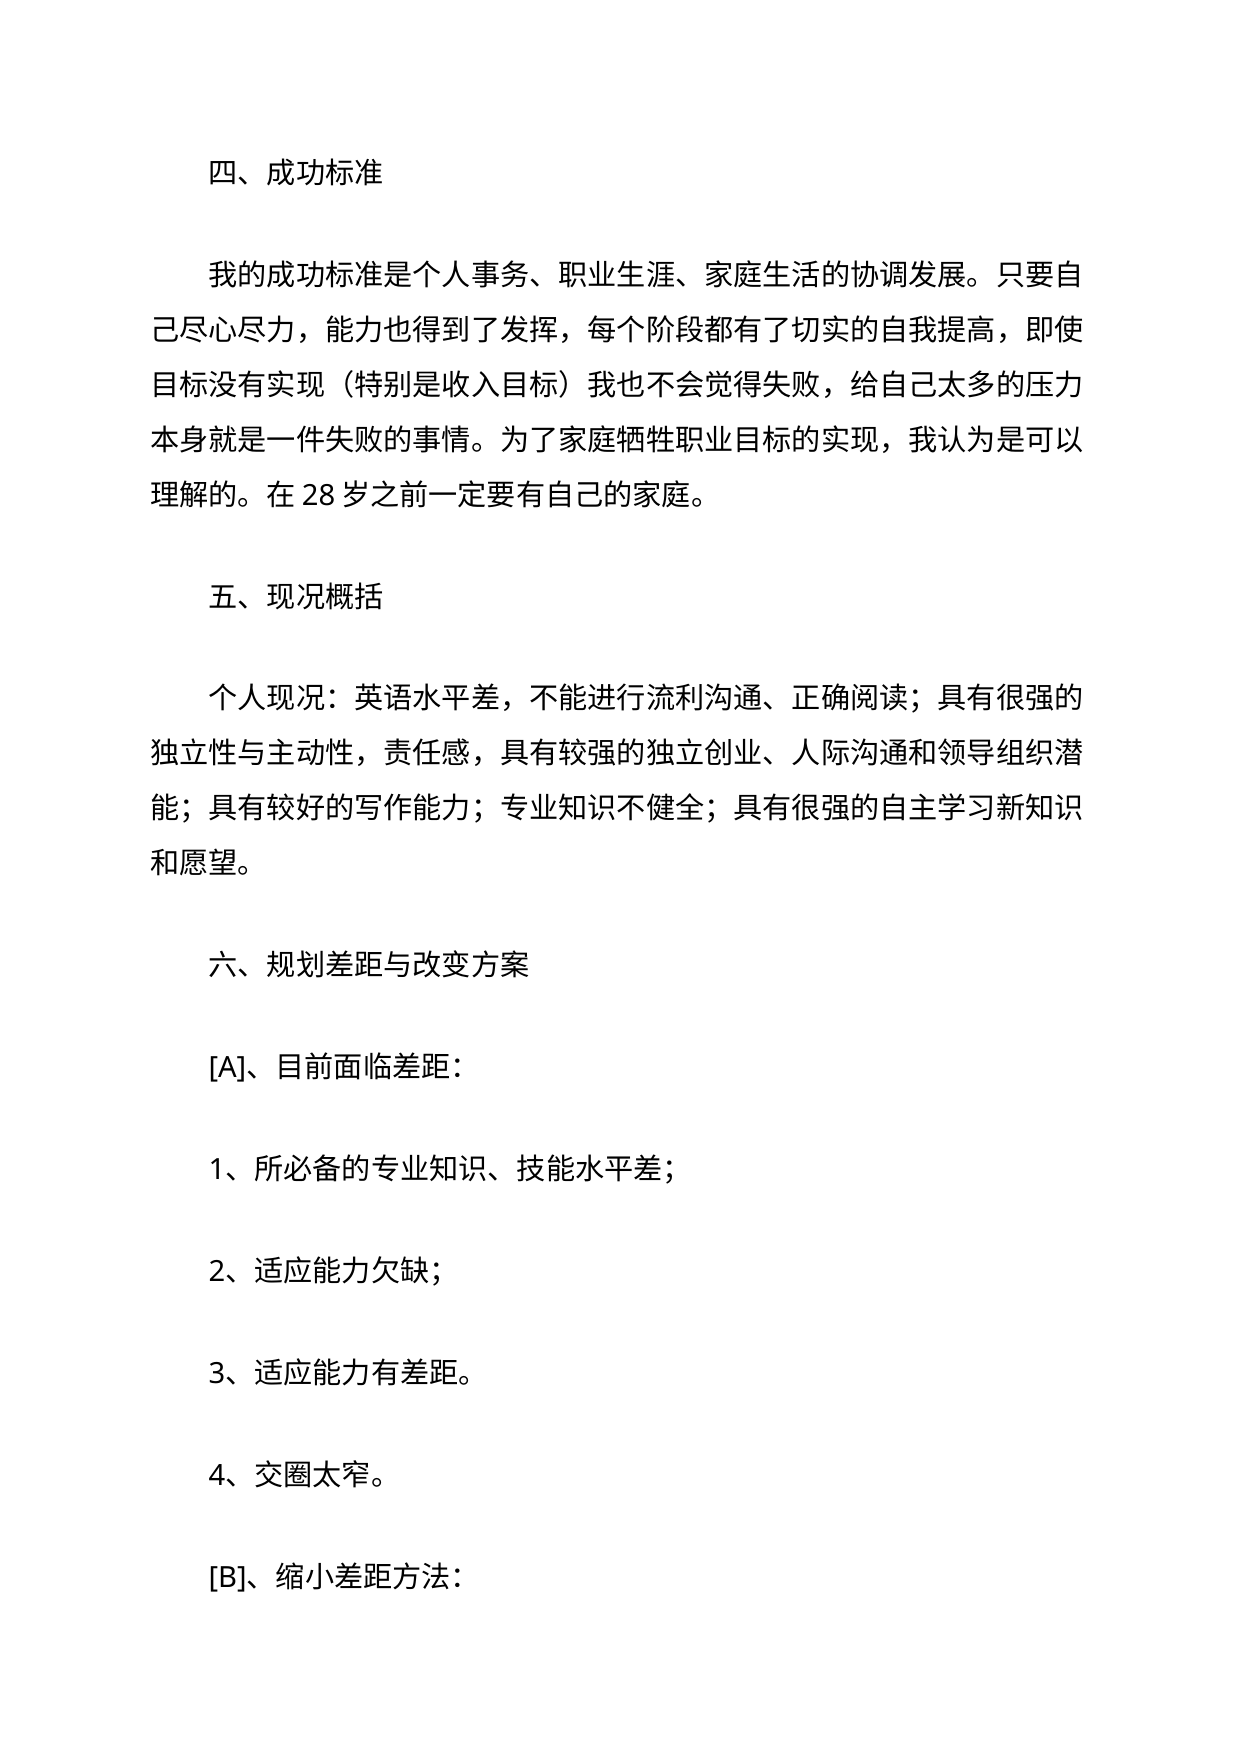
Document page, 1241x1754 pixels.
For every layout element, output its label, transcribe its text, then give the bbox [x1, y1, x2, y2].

text 五、现况概括 [150, 573, 1090, 616]
text 1、所必备的专业知识、技能水平差； [150, 1145, 1090, 1188]
text 我的成功标准是个人事务、职业生涯、家庭生活的协调发展。只要自己尽心尽力，能力也得到了发挥，每个阶段都有了切实的自我提高，即使目标没有实现（特别是收入目标）我也不会觉得失败，给自己太多的压力本身就是一件失败的事情。为了家庭牺牲职业目标的实现，我认为是可以理解的。在28岁之前一定要有自己的家庭。 [150, 252, 1090, 514]
text 3、适应能力有差距。 [150, 1349, 1090, 1392]
text 2、适应能力欠缺； [150, 1247, 1090, 1290]
text [A]、目前面临差距： [150, 1043, 1090, 1086]
text 四、成功标准 [150, 150, 1090, 192]
text 4、交圈太窄。 [150, 1451, 1090, 1494]
text 六、规划差距与改变方案 [150, 942, 1090, 984]
text [B]、缩小差距方法： [150, 1553, 1090, 1596]
text 个人现况：英语水平差，不能进行流利沟通、正确阅读；具有很强的独立性与主动性，责任感，具有较强的独立创业、人际沟通和领导组织潜能；具有较好的写作能力；专业知识不健全；具有很强的自主学习新知识和愿望。 [150, 675, 1090, 882]
